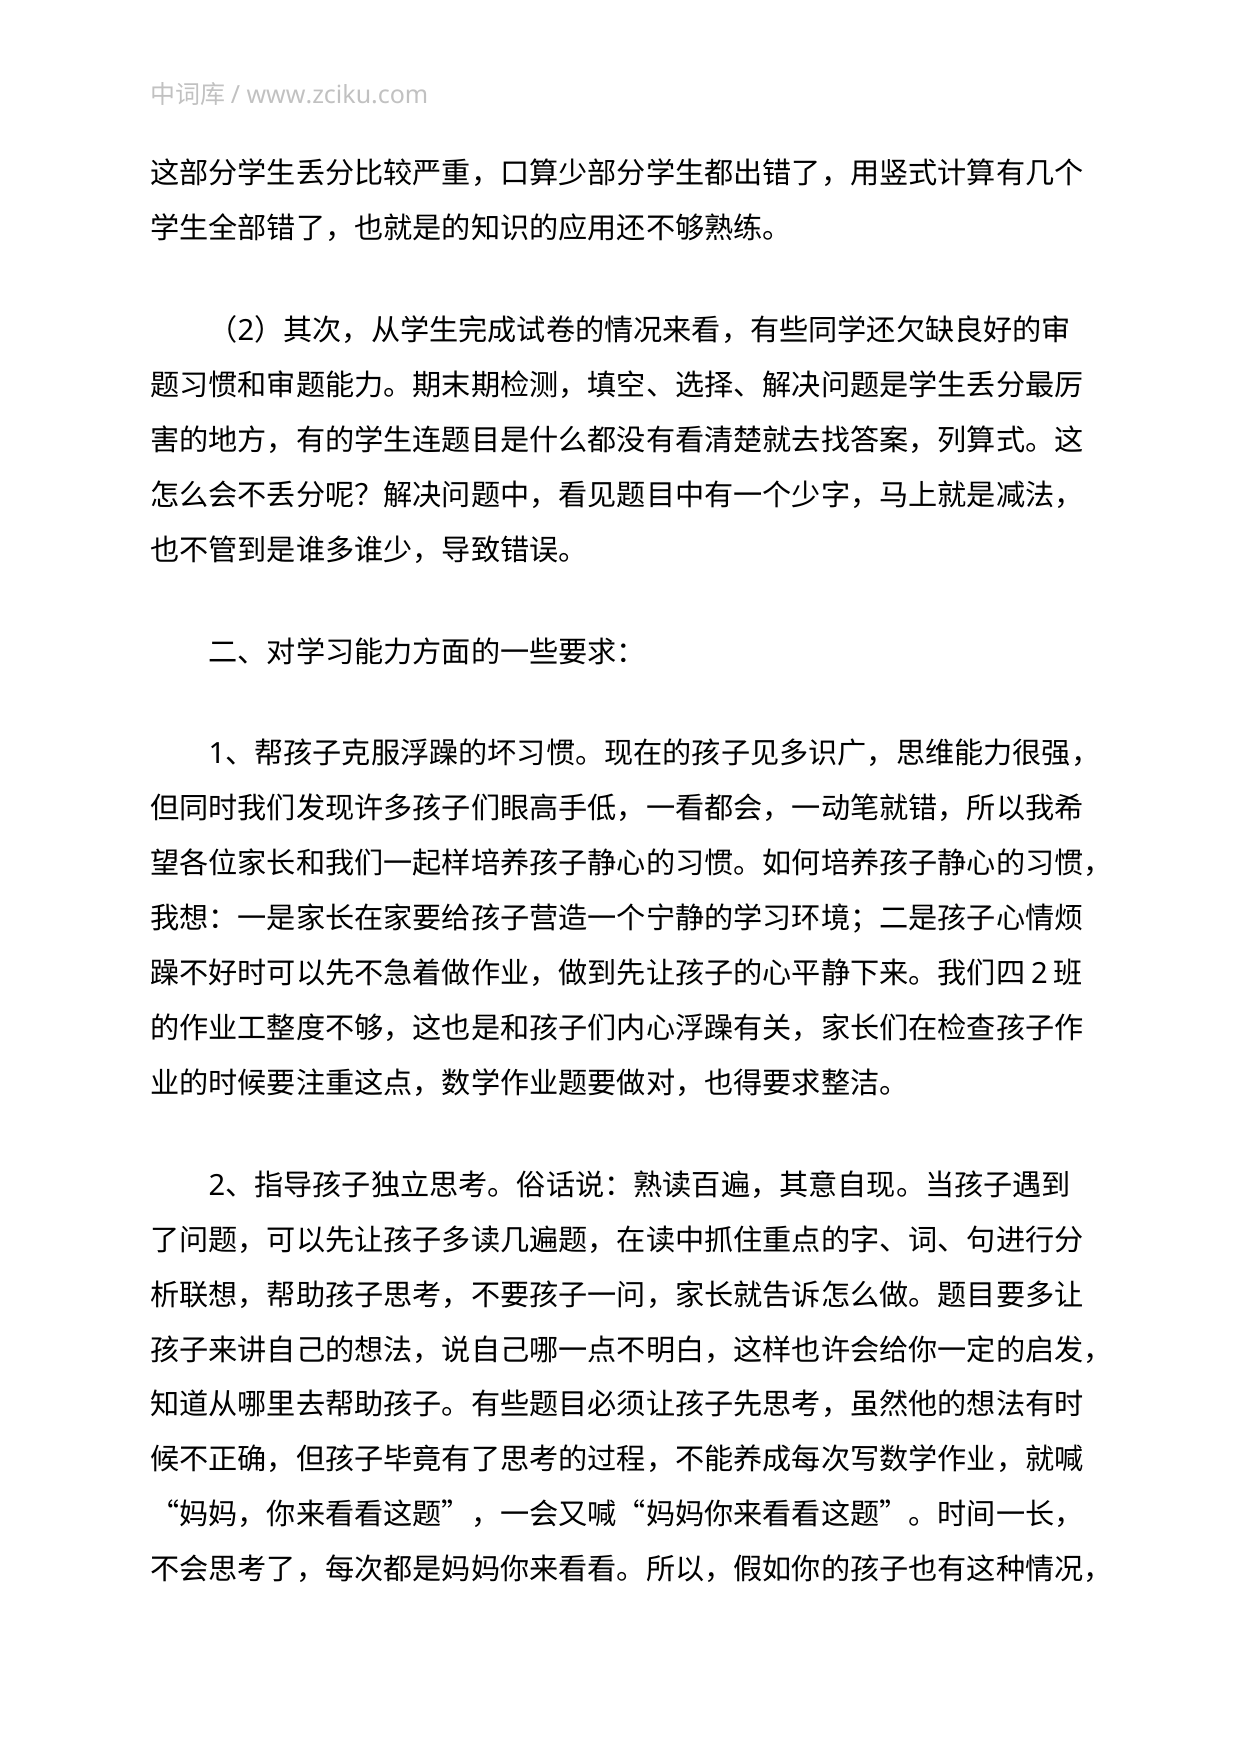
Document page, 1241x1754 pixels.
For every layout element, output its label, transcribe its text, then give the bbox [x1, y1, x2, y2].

text 1、帮孩子克服浮躁的坏习惯。现在的孩子见多识广，思维能力很强，但同时我们发现许多孩子们眼高手低，一看都会，一动笔就错，所以我希望各位家长和我们一起样培养孩子静心的习惯。如何培养孩子静心的习惯，我想：一是家长在家要给孩子营造一个宁静的学习环境；二是孩子心情烦躁不好时可以先不急着做作业，做到先让孩子的心平静下来。我们四2班的作业工整度不够，这也是和孩子们内心浮躁有关，家长们在检查孩子作业的时候要注重这点，数学作业题要做对，也得要求整洁。 [150, 730, 1090, 1102]
text （2）其次，从学生完成试卷的情况来看，有些同学还欠缺良好的审题习惯和审题能力。期末期检测，填空、选择、解决问题是学生丢分最厉害的地方，有的学生连题目是什么都没有看清楚就去找答案，列算式。这怎么会不丢分呢？解决问题中，看见题目中有一个少字，马上就是减法，也不管到是谁多谁少，导致错误。 [150, 307, 1090, 569]
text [150, 1161, 1090, 1588]
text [150, 150, 1090, 247]
text 二、对学习能力方面的一些要求： [150, 628, 1090, 670]
